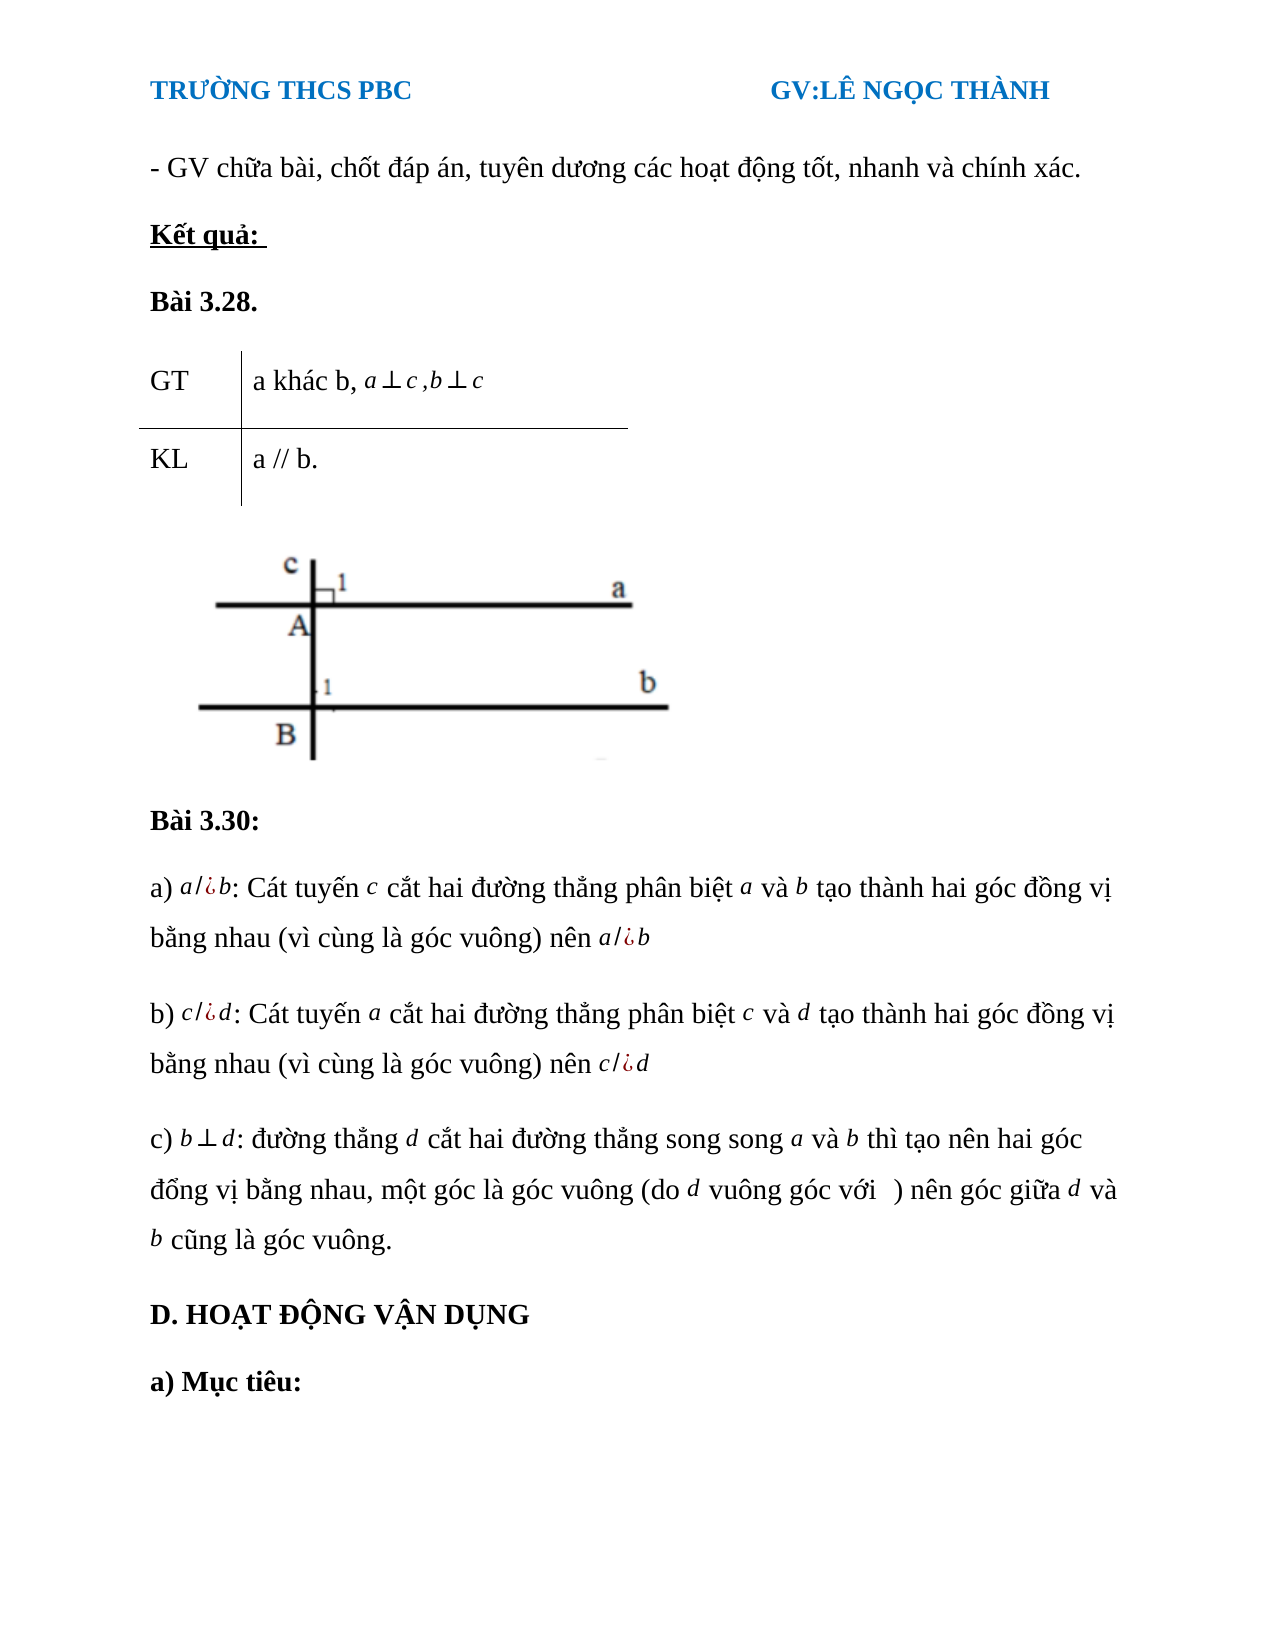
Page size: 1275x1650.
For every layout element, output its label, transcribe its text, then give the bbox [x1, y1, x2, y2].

text b) : Cát tuyến cắt hai đường thẳng phân biệt và tạo thành hai góc đồng vị bằng nhau (vì cùng là góc vuông) nên [150, 996, 1125, 1080]
table_cell a // b. [242, 429, 628, 506]
table_cell KL [139, 429, 241, 506]
picture [150, 518, 704, 773]
text Bài 3.30: [150, 803, 1125, 837]
table_header a khác b, [242, 351, 628, 428]
text c) : đường thẳng cắt hai đường thẳng song song và thì tạo nên hai góc đổng vị bằng nhau, một góc là góc vuông (do vuông góc với ) nên góc giữa và cũng là góc vuông. [150, 1121, 1125, 1256]
text Bài 3.28. [150, 284, 1125, 317]
table_header GT [139, 351, 241, 428]
text D. HOẠT ĐỘNG VẬN DỤNG [150, 1297, 1125, 1331]
text Kết quả: [150, 217, 1125, 251]
text a) Mục tiêu: [150, 1364, 1125, 1398]
text a) : Cát tuyến cắt hai đường thẳng phân biệt và tạo thành hai góc đồng vị bằng nhau (vì cùng là góc vuông) nên [150, 870, 1125, 954]
text - GV chữa bài, chốt đáp án, tuyên dương các hoạt động tốt, nhanh và chính xác. [150, 150, 1125, 183]
